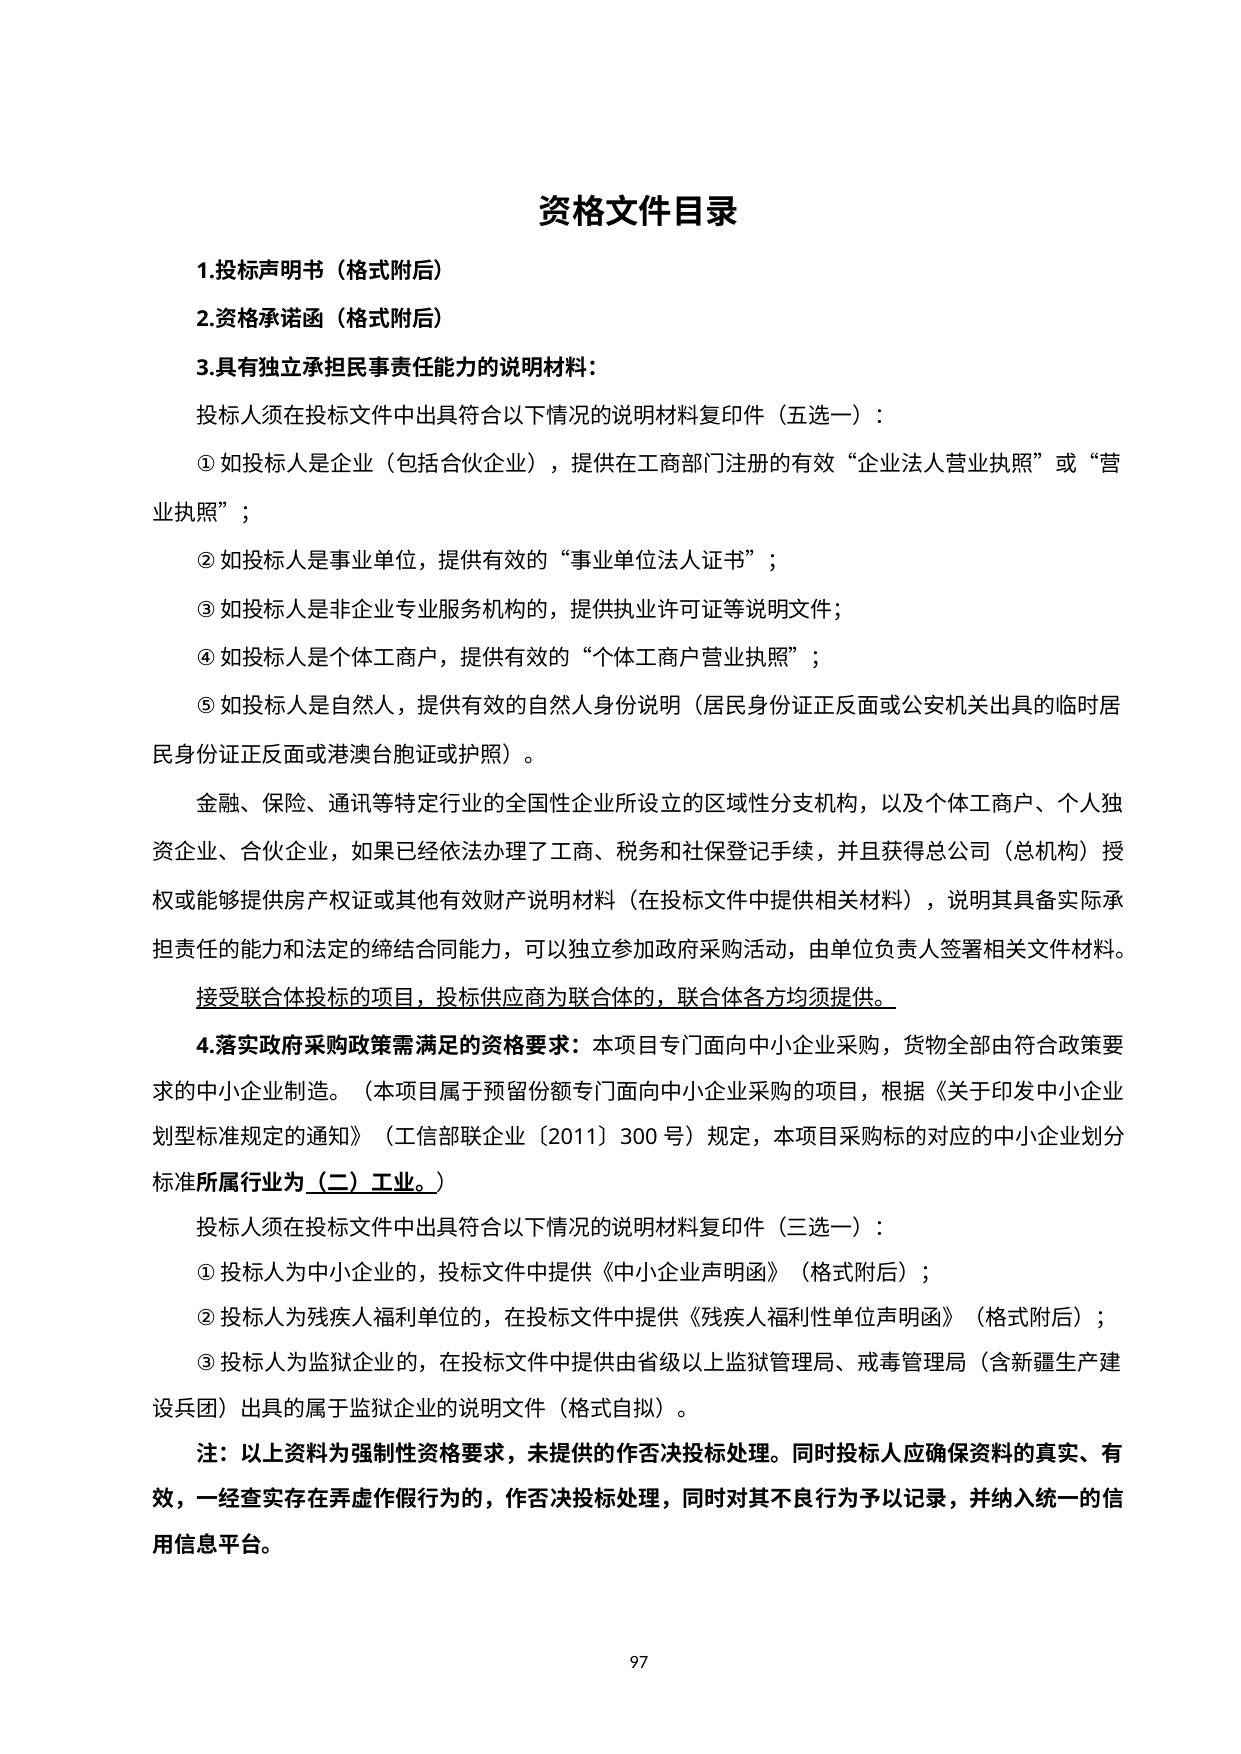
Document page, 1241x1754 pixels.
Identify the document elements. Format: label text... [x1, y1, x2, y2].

text 4.落实政府采购政策需满足的资格要求：本项目专门面向中小企业采购，货物全部由符合政策要求的中小企业制造。（本项目属于预留份额专门面向中小企业采购的项目，根据《关于印发中小企业划型标准规定的通知》（工信部联企业〔2011〕300 号）规定，本项目采购标的对应的中小企业划分标准所属行业为（二）工业。） [152, 1028, 1125, 1197]
text 资格文件目录 [152, 185, 1125, 233]
text 1.投标声明书（格式附后） [152, 253, 1125, 285]
text 接受联合体投标的项目，投标供应商为联合体的，联合体各方均须提供。 [152, 980, 1125, 1012]
text ④如投标人是个体工商户，提供有效的“个体工商户营业执照”； [152, 640, 1125, 672]
text 金融、保险、通讯等特定行业的全国性企业所设立的区域性分支机构，以及个体工商户、个人独资企业、合伙企业，如果已经依法办理了工商、税务和社保登记手续，并且获得总公司（总机构）授权或能够提供房产权证或其他有效财产说明材料（在投标文件中提供相关材料），说明其具备实际承担责任的能力和法定的缔结合同能力，可以独立参加政府采购活动，由单位负责人签署相关文件材料。 [152, 785, 1125, 964]
text ②投标人为残疾人福利单位的，在投标文件中提供《残疾人福利性单位声明函》（格式附后）； [152, 1300, 1125, 1332]
text ③如投标人是非企业专业服务机构的，提供执业许可证等说明文件； [152, 591, 1125, 624]
text 投标人须在投标文件中出具符合以下情况的说明材料复印件（三选一）： [152, 1209, 1125, 1242]
text ③投标人为监狱企业的，在投标文件中提供由省级以上监狱管理局、戒毒管理局（含新疆生产建设兵团）出具的属于监狱企业的说明文件（格式自拟）。 [152, 1345, 1125, 1423]
text 投标人须在投标文件中出具符合以下情况的说明材料复印件（五选一）： [152, 398, 1125, 430]
text ②如投标人是事业单位，提供有效的“事业单位法人证书”； [152, 543, 1125, 576]
text 注：以上资料为强制性资格要求，未提供的作否决投标处理。同时投标人应确保资料的真实、有效，一经查实存在弄虚作假行为的，作否决投标处理，同时对其不良行为予以记录，并纳入统一的信用信息平台。 [152, 1435, 1125, 1559]
text ①如投标人是企业（包括合伙企业），提供在工商部门注册的有效“企业法人营业执照”或“营业执照”； [152, 446, 1125, 527]
text 3.具有独立承担民事责任能力的说明材料： [152, 349, 1125, 382]
text ⑤如投标人是自然人，提供有效的自然人身份说明（居民身份证正反面或公安机关出具的临时居民身份证正反面或港澳台胞证或护照）。 [152, 688, 1125, 769]
text 2.资格承诺函（格式附后） [152, 301, 1125, 333]
text ①投标人为中小企业的，投标文件中提供《中小企业声明函》（格式附后）； [152, 1254, 1125, 1287]
